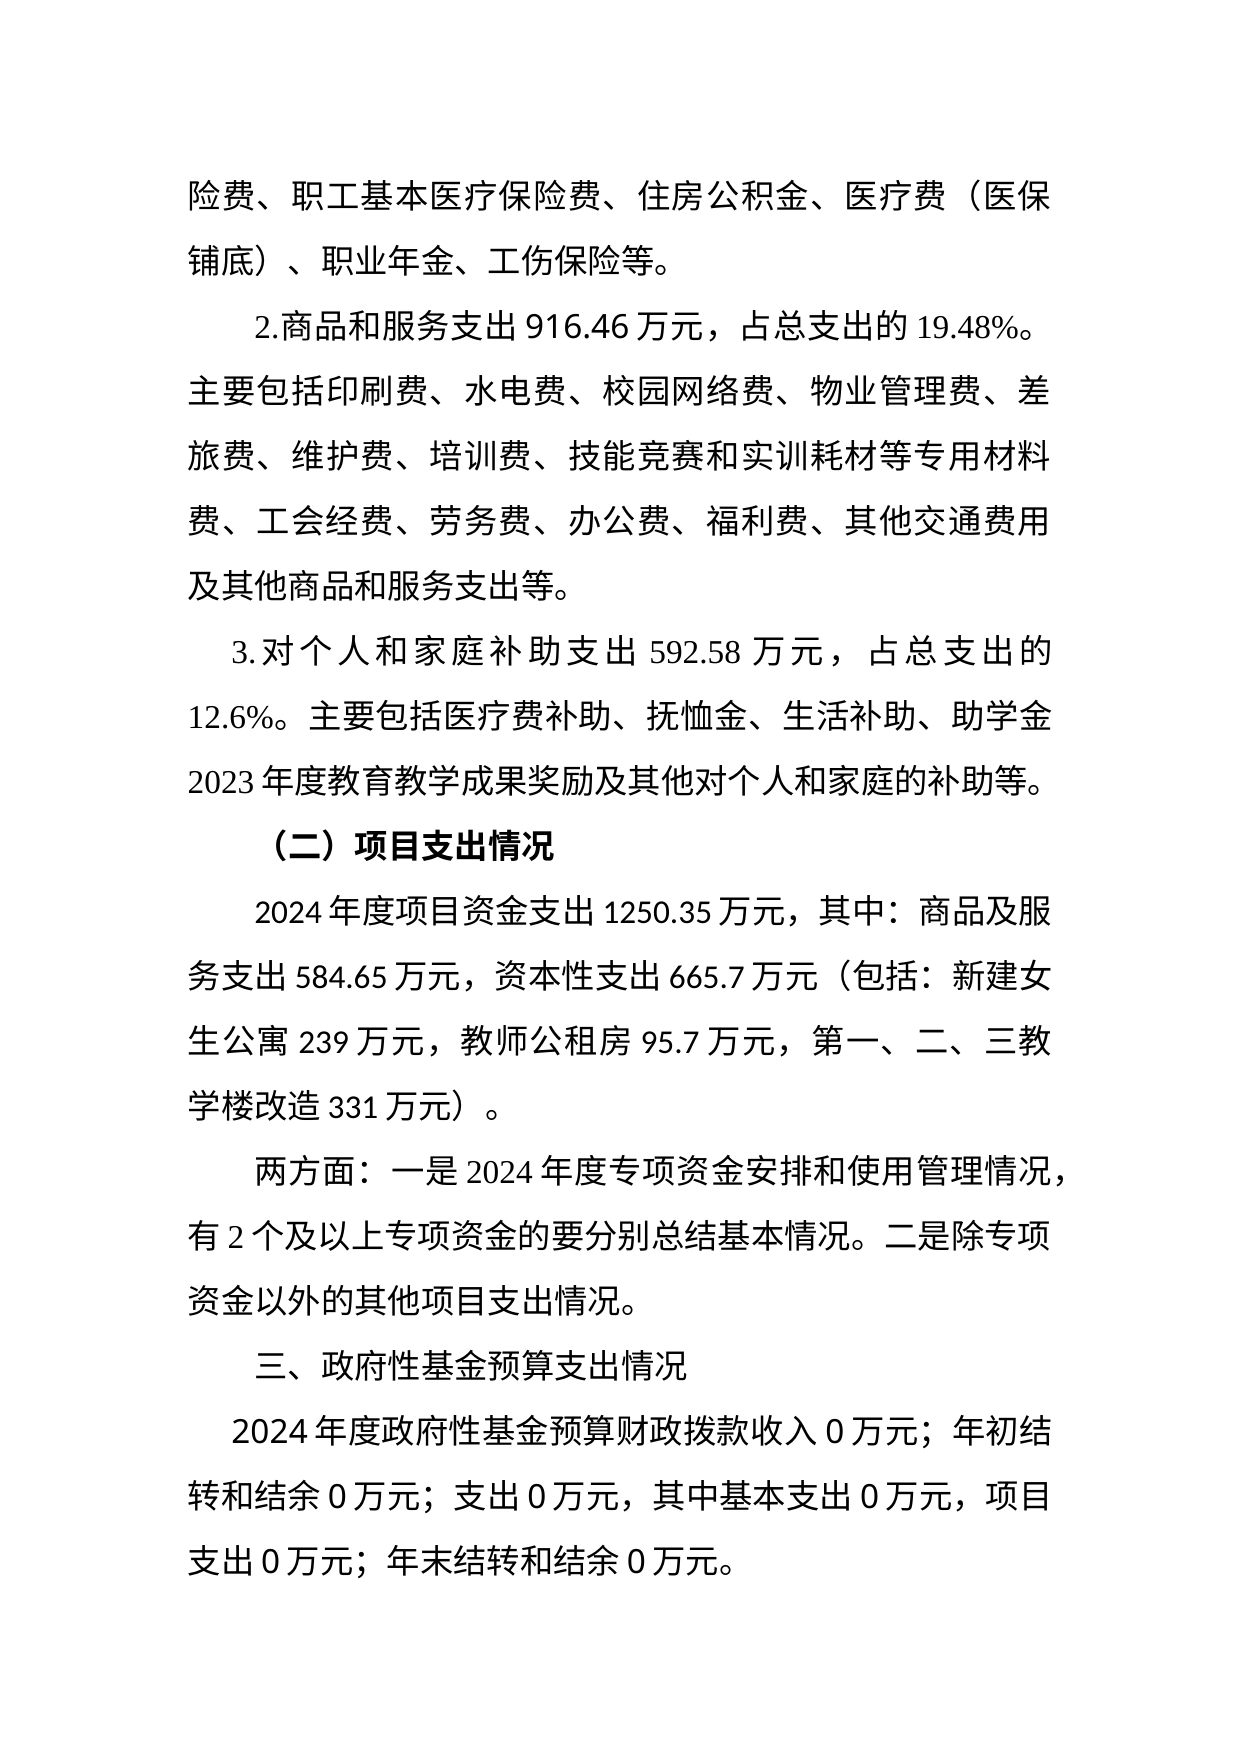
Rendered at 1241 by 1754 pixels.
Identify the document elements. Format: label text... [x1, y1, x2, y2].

text 2024年度项目资金支出1250.35万元，其中：商品及服务支出584.65万元，资本性支出665.7万元（包括：新建女生公寓239万元，教师公租房95.7万元，第一、二、三教学楼改造331万元）。 [187, 877, 1053, 1137]
list 三、政府性基金预算支出情况 [187, 1332, 1053, 1397]
text 2.商品和服务支出916.46万元，占总支出的19.48%。主要包括印刷费、水电费、校园网络费、物业管理费、差旅费、维护费、培训费、技能竞赛和实训耗材等专用材料费、工会经费、劳务费、办公费、福利费、其他交通费用及其他商品和服务支出等。 [187, 292, 1053, 617]
list （二）项目支出情况 [187, 812, 1053, 877]
list 3.对个人和家庭补助支出592.58万元，占总支出的12.6%。主要包括医疗费补助、抚恤金、生活补助、助学金、2023年度教育教学成果奖励及其他对个人和家庭的补助等。 [187, 617, 1053, 812]
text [187, 162, 1053, 292]
text 两方面：一是2024年度专项资金安排和使用管理情况，有2个及以上专项资金的要分别总结基本情况。二是除专项资金以外的其他项目支出情况。 [187, 1137, 1053, 1332]
list 2024年度政府性基金预算财政拨款收入0万元；年初结转和结余0万元；支出0万元，其中基本支出0万元，项目支出0万元；年末结转和结余0万元。 [187, 1397, 1053, 1592]
